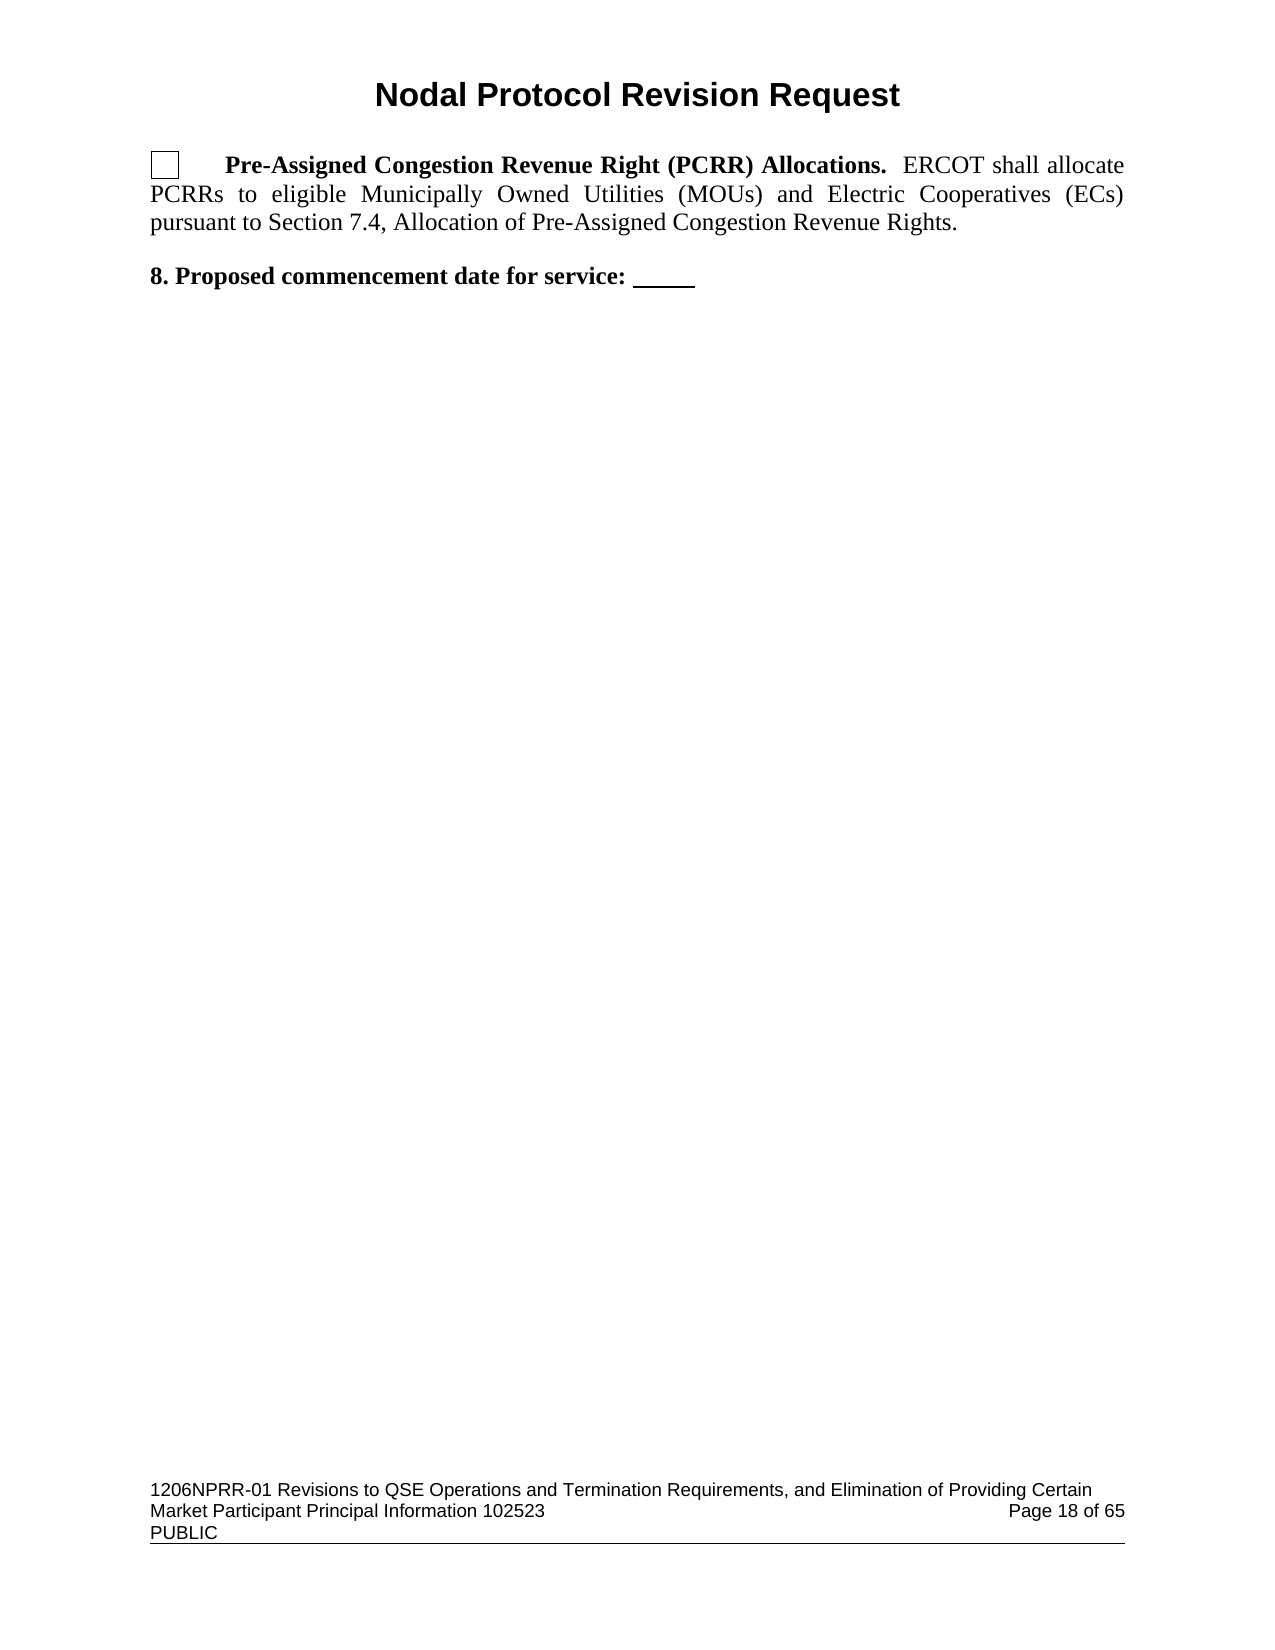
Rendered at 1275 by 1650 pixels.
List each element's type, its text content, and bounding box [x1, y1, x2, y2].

text 8. Proposed commencement date for service: [150, 261, 1125, 290]
text Pre-Assigned Congestion Revenue Right (PCRR) Allocations. ERCOT shall allocate PCRRs to eligible Municipally Owned Utilities (MOUs) and Electric Cooperatives (ECs) pursuant to Section 7.4, Allocation of Pre-Assigned Congestion Revenue Rights. [150, 150, 1125, 236]
